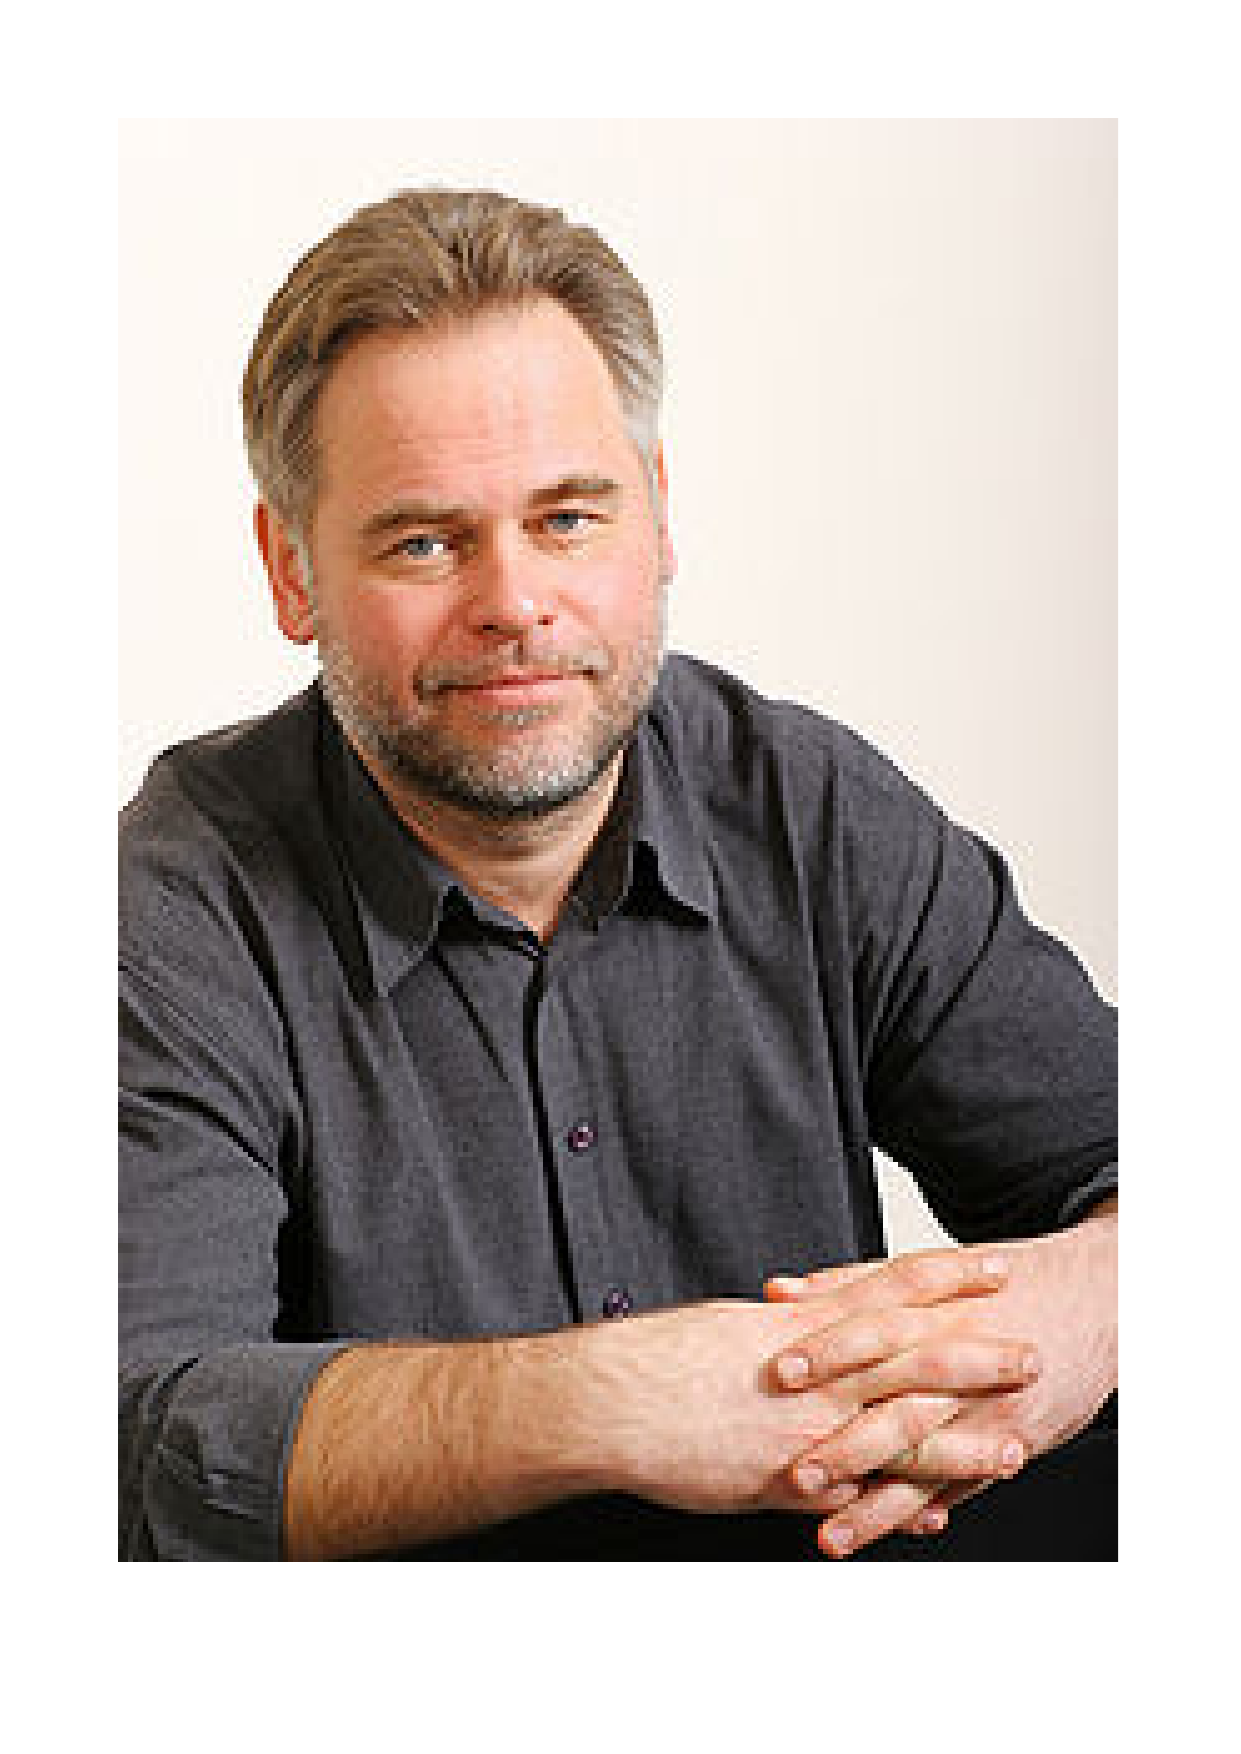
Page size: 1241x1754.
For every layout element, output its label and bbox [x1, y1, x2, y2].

picture [118, 118, 1119, 1562]
